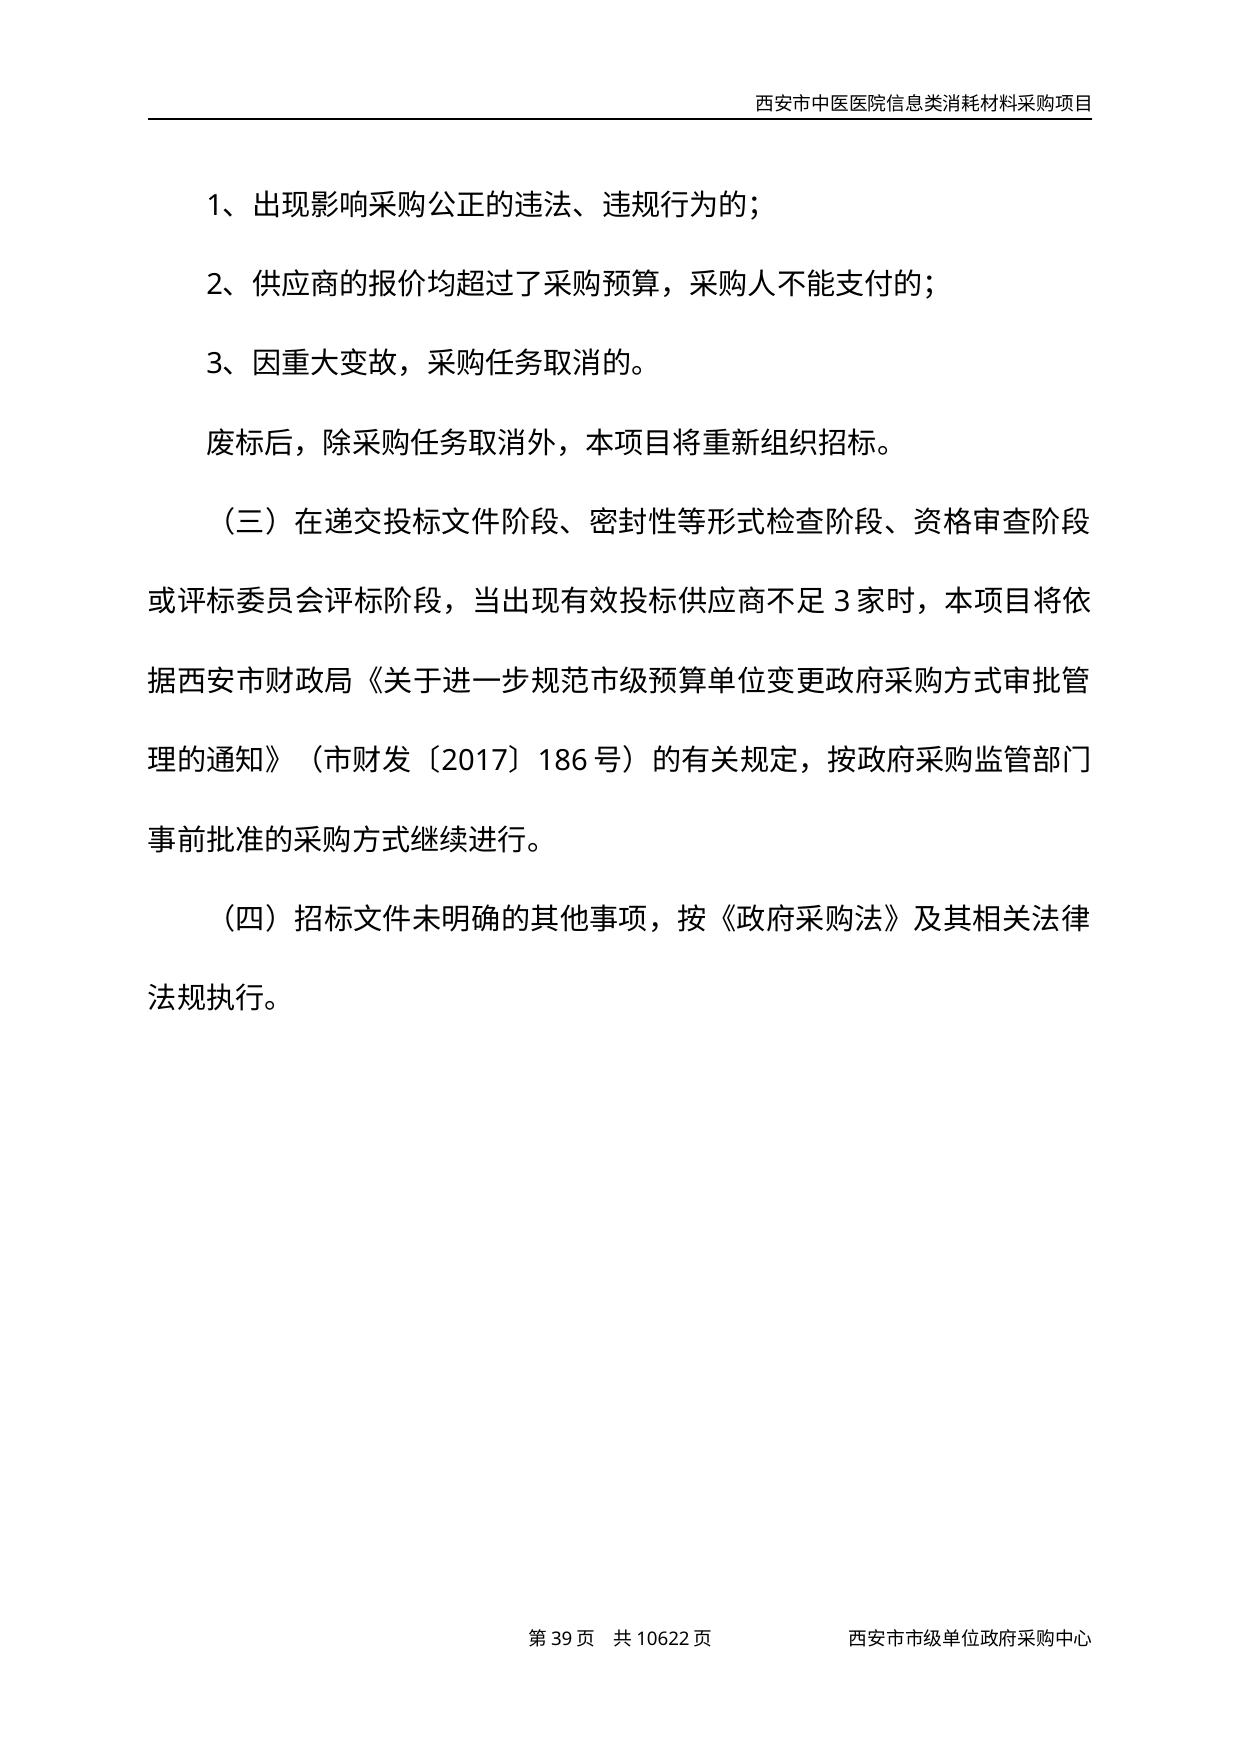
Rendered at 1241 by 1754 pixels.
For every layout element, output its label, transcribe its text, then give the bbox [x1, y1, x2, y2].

text （三）在递交投标文件阶段、密封性等形式检查阶段、资格审查阶段或评标委员会评标阶段，当出现有效投标供应商不足3家时，本项目将依据西安市财政局《关于进一步规范市级预算单位变更政府采购方式审批管理的通知》（市财发〔2017〕186号）的有关规定，按政府采购监管部门事前批准的采购方式继续进行。 [148, 480, 1092, 877]
text 1、出现影响采购公正的违法、违规行为的； [148, 163, 1092, 242]
text 2、供应商的报价均超过了采购预算，采购人不能支付的； [148, 242, 1092, 321]
text 3、因重大变故，采购任务取消的。 [148, 321, 1092, 401]
text 废标后，除采购任务取消外，本项目将重新组织招标。 [148, 401, 1092, 480]
text （四）招标文件未明确的其他事项，按《政府采购法》及其相关法律法规执行。 [148, 877, 1092, 1036]
